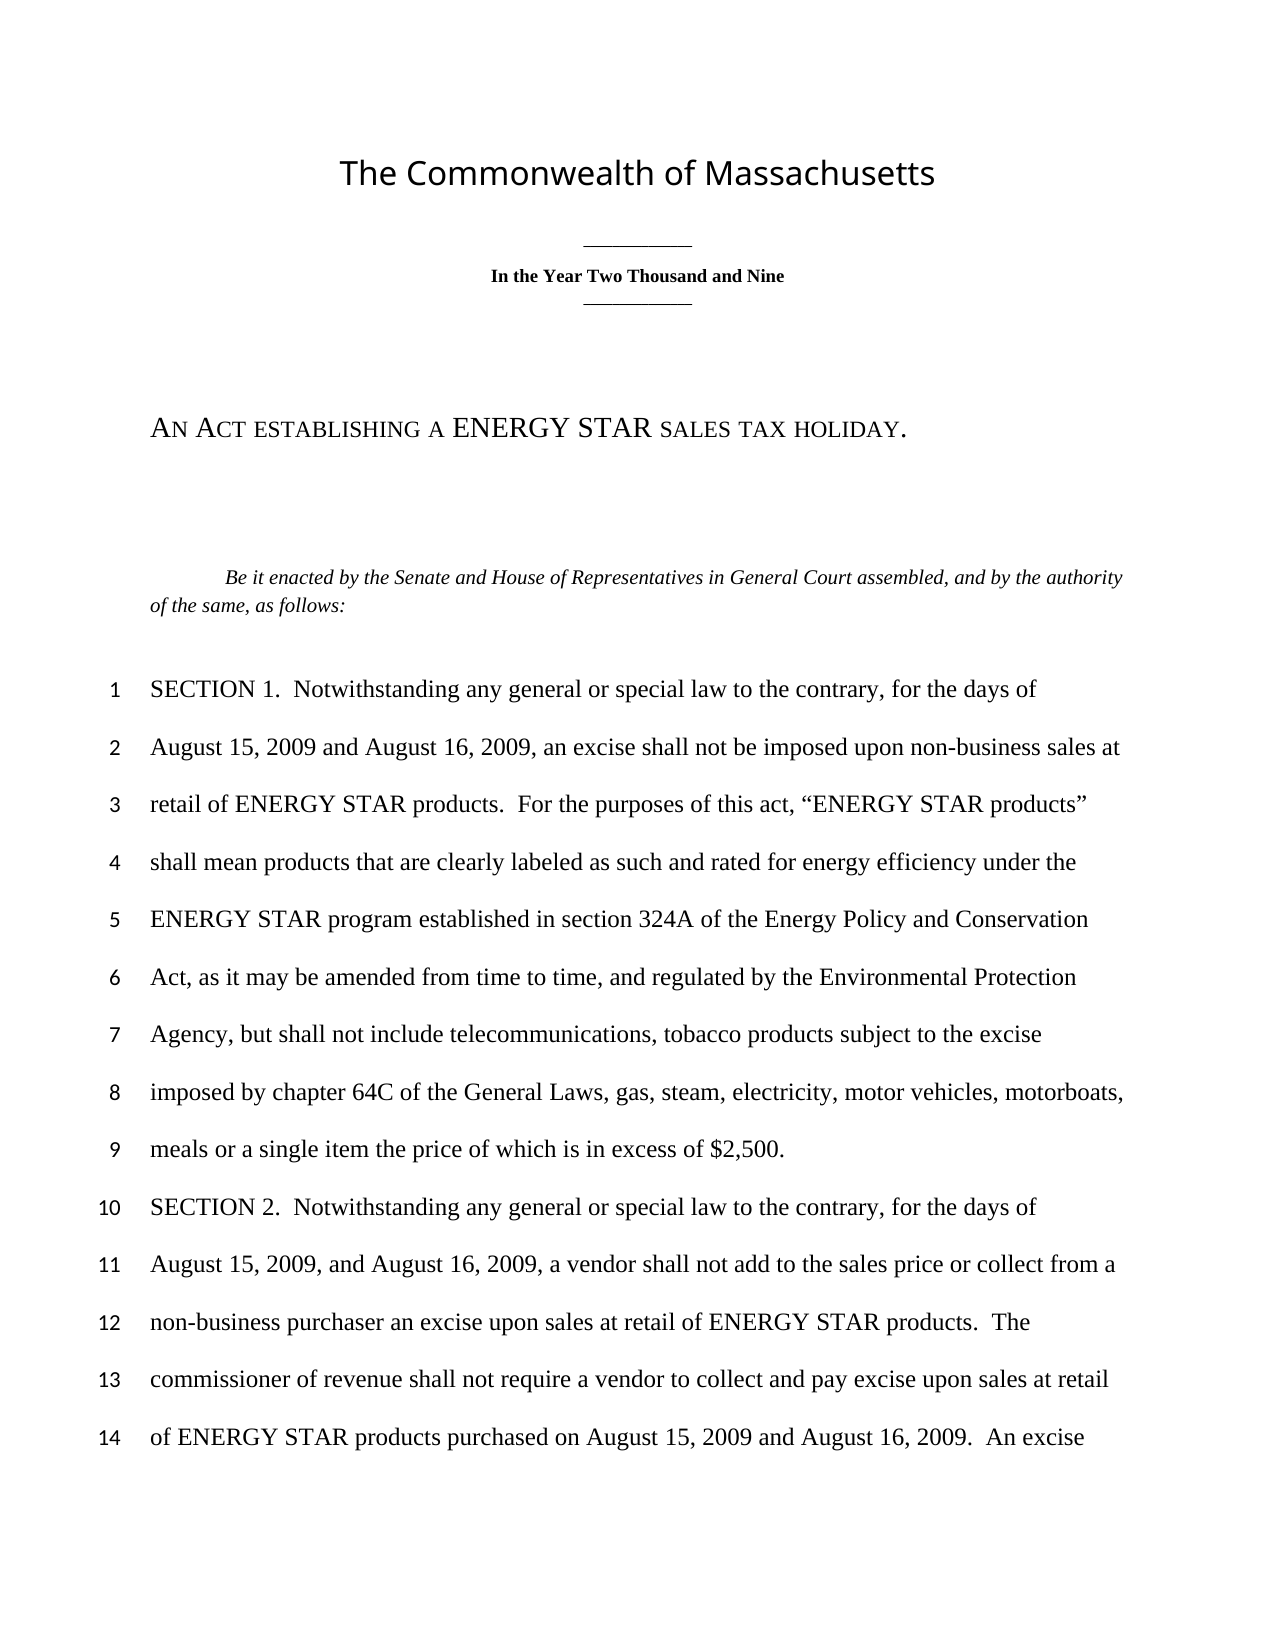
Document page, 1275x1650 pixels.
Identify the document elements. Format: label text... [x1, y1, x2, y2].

text In the Year Two Thousand and Nine [150, 265, 1125, 287]
text _______________ [150, 290, 1125, 319]
text Be it enacted by the Senate and House of Representatives in General Court assembled, and by the authority of the same, as follows: [150, 565, 1125, 649]
text An Act establishing a ENERGY STAR sales tax holiday. [150, 410, 1125, 540]
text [150, 674, 1125, 1450]
text _______________ [150, 232, 1125, 261]
text The Commonwealth of Massachusetts [150, 150, 1125, 228]
